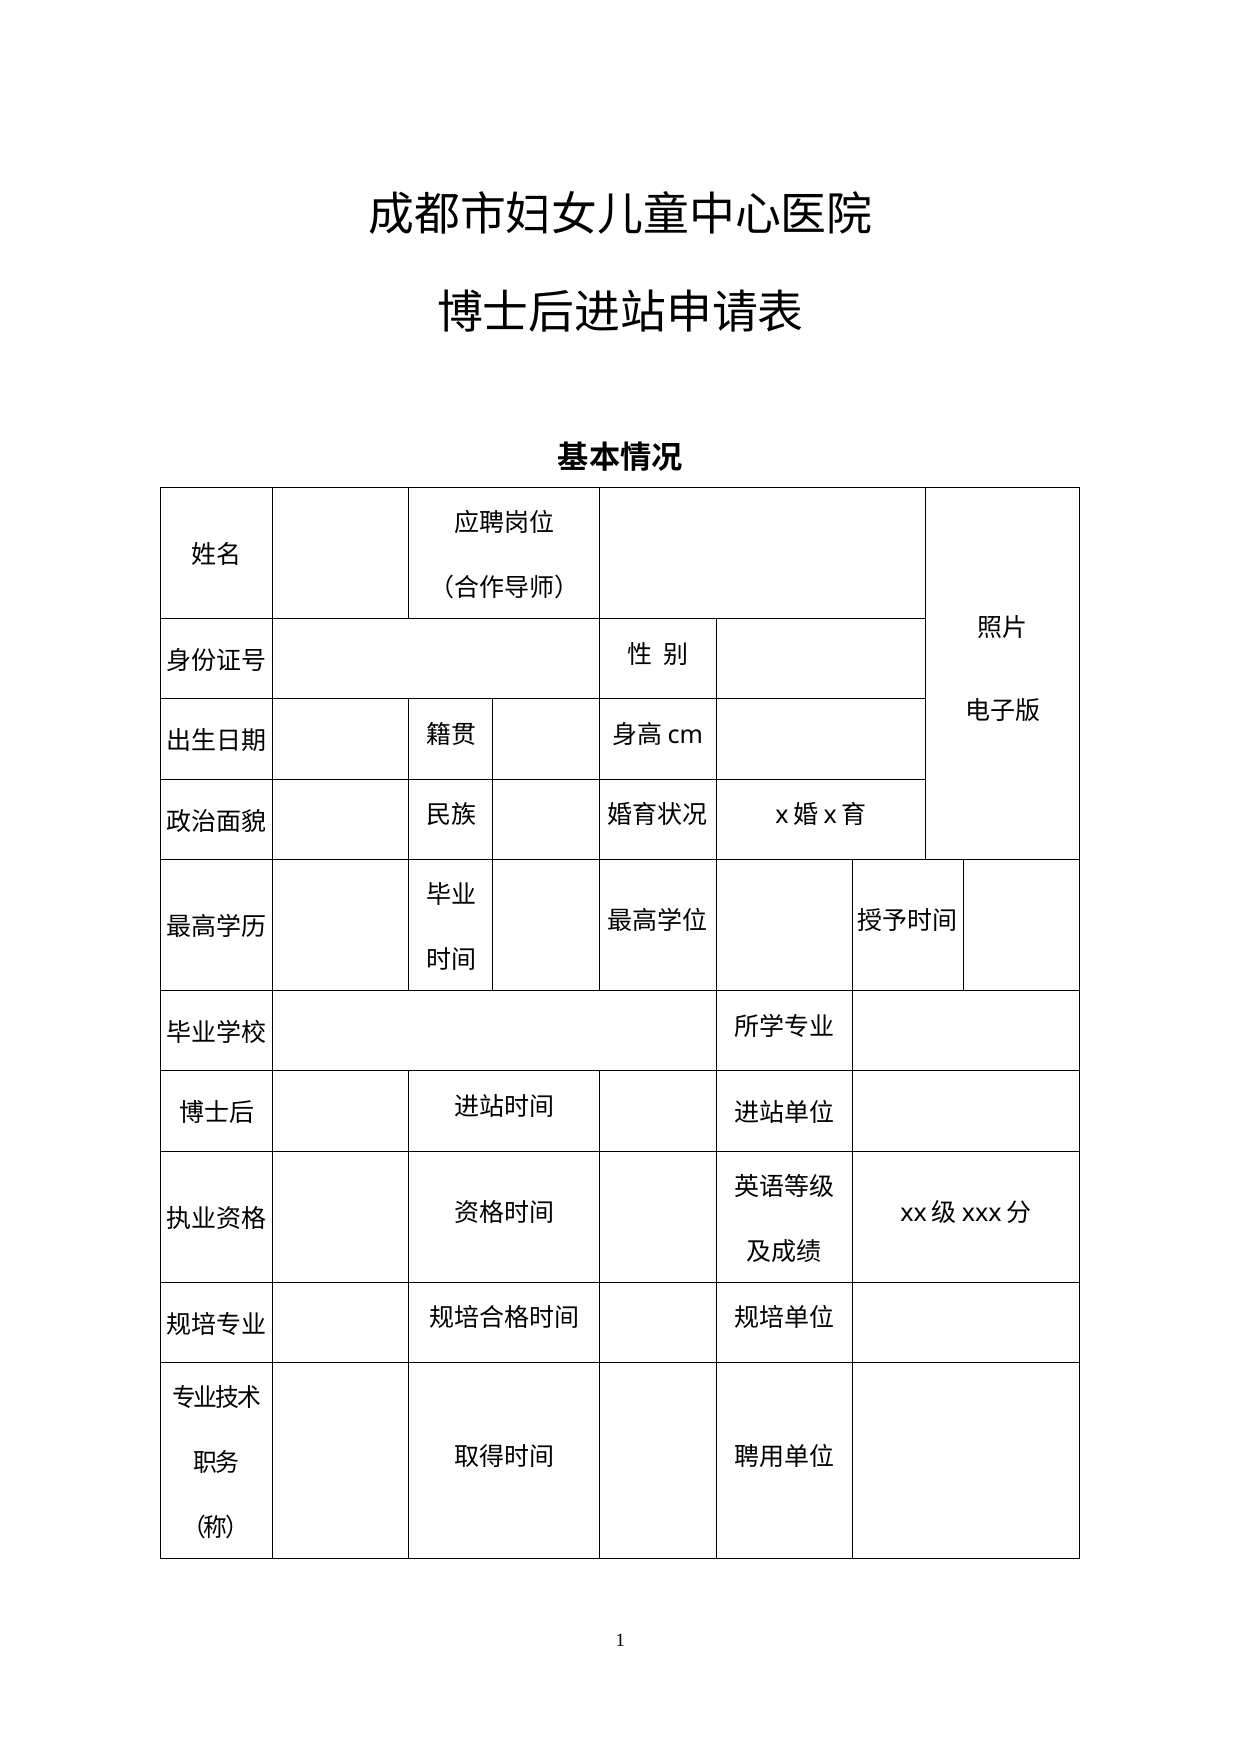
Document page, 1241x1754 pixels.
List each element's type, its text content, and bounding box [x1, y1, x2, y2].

table_cell 英语等级 及成绩 [717, 1152, 852, 1282]
table_cell 籍贯 [409, 699, 492, 779]
table_cell [273, 780, 408, 859]
table_cell [273, 699, 408, 779]
table_cell [273, 1363, 408, 1558]
table_cell [853, 1283, 1079, 1362]
table_cell [600, 1152, 716, 1282]
table_cell [717, 860, 852, 990]
table_cell [964, 860, 1079, 990]
table_cell [493, 860, 599, 990]
table_cell [273, 1071, 408, 1151]
table_cell [717, 699, 925, 779]
table_header [273, 488, 408, 618]
table_cell [600, 1363, 716, 1558]
table_cell [493, 780, 599, 859]
table_cell 聘用单位 [717, 1363, 852, 1558]
table_cell 授予时间 [853, 860, 963, 990]
table_cell [600, 1071, 716, 1151]
table_cell 取得时间 [409, 1363, 599, 1558]
table_cell xx级xxx分 [853, 1152, 1079, 1282]
table_cell 进站时间 [409, 1071, 599, 1151]
table_cell 政治面貌 [161, 780, 272, 859]
table_cell 最高学历 [161, 860, 272, 990]
table_cell [273, 860, 408, 990]
table_header 姓名 [161, 488, 272, 618]
table_header [600, 488, 925, 618]
table_cell 专业技术职务（称） [161, 1363, 272, 1558]
table_cell [600, 1283, 716, 1362]
table_cell [717, 619, 925, 698]
table_cell 毕业 时间 [409, 860, 492, 990]
table_cell 毕业学校 [161, 991, 272, 1070]
table_cell [273, 1152, 408, 1282]
table_cell [493, 699, 599, 779]
table_cell 博士后 [161, 1071, 272, 1151]
table_cell [853, 991, 1079, 1070]
table_cell 规培合格时间 [409, 1283, 599, 1362]
table_cell [273, 1283, 408, 1362]
table_cell 所学专业 [717, 991, 852, 1070]
text 基本情况 [187, 422, 1053, 487]
table_cell 最高学位 [600, 860, 716, 990]
table_cell 规培单位 [717, 1283, 852, 1362]
table_cell x婚x育 [717, 780, 925, 859]
table_cell [273, 991, 716, 1070]
table_cell 出生日期 [161, 699, 272, 779]
text 博士后进站申请表 [187, 259, 1053, 357]
table_cell [273, 619, 599, 698]
table_cell 进站单位 [717, 1071, 852, 1151]
table_cell 婚育状况 [600, 780, 716, 859]
table_header 照片 电子版 [926, 488, 1079, 859]
table_cell 性 别 [600, 619, 716, 698]
table_cell [853, 1363, 1079, 1558]
text 成都市妇女儿童中心医院 [187, 162, 1053, 259]
table_cell [853, 1071, 1079, 1151]
table_cell 身高cm [600, 699, 716, 779]
table_cell 民族 [409, 780, 492, 859]
table_cell 资格时间 [409, 1152, 599, 1282]
table_cell 规培专业 [161, 1283, 272, 1362]
table_cell 执业资格 [161, 1152, 272, 1282]
table_header 应聘岗位 （合作导师） [409, 488, 599, 618]
table_cell 身份证号 [161, 619, 272, 698]
